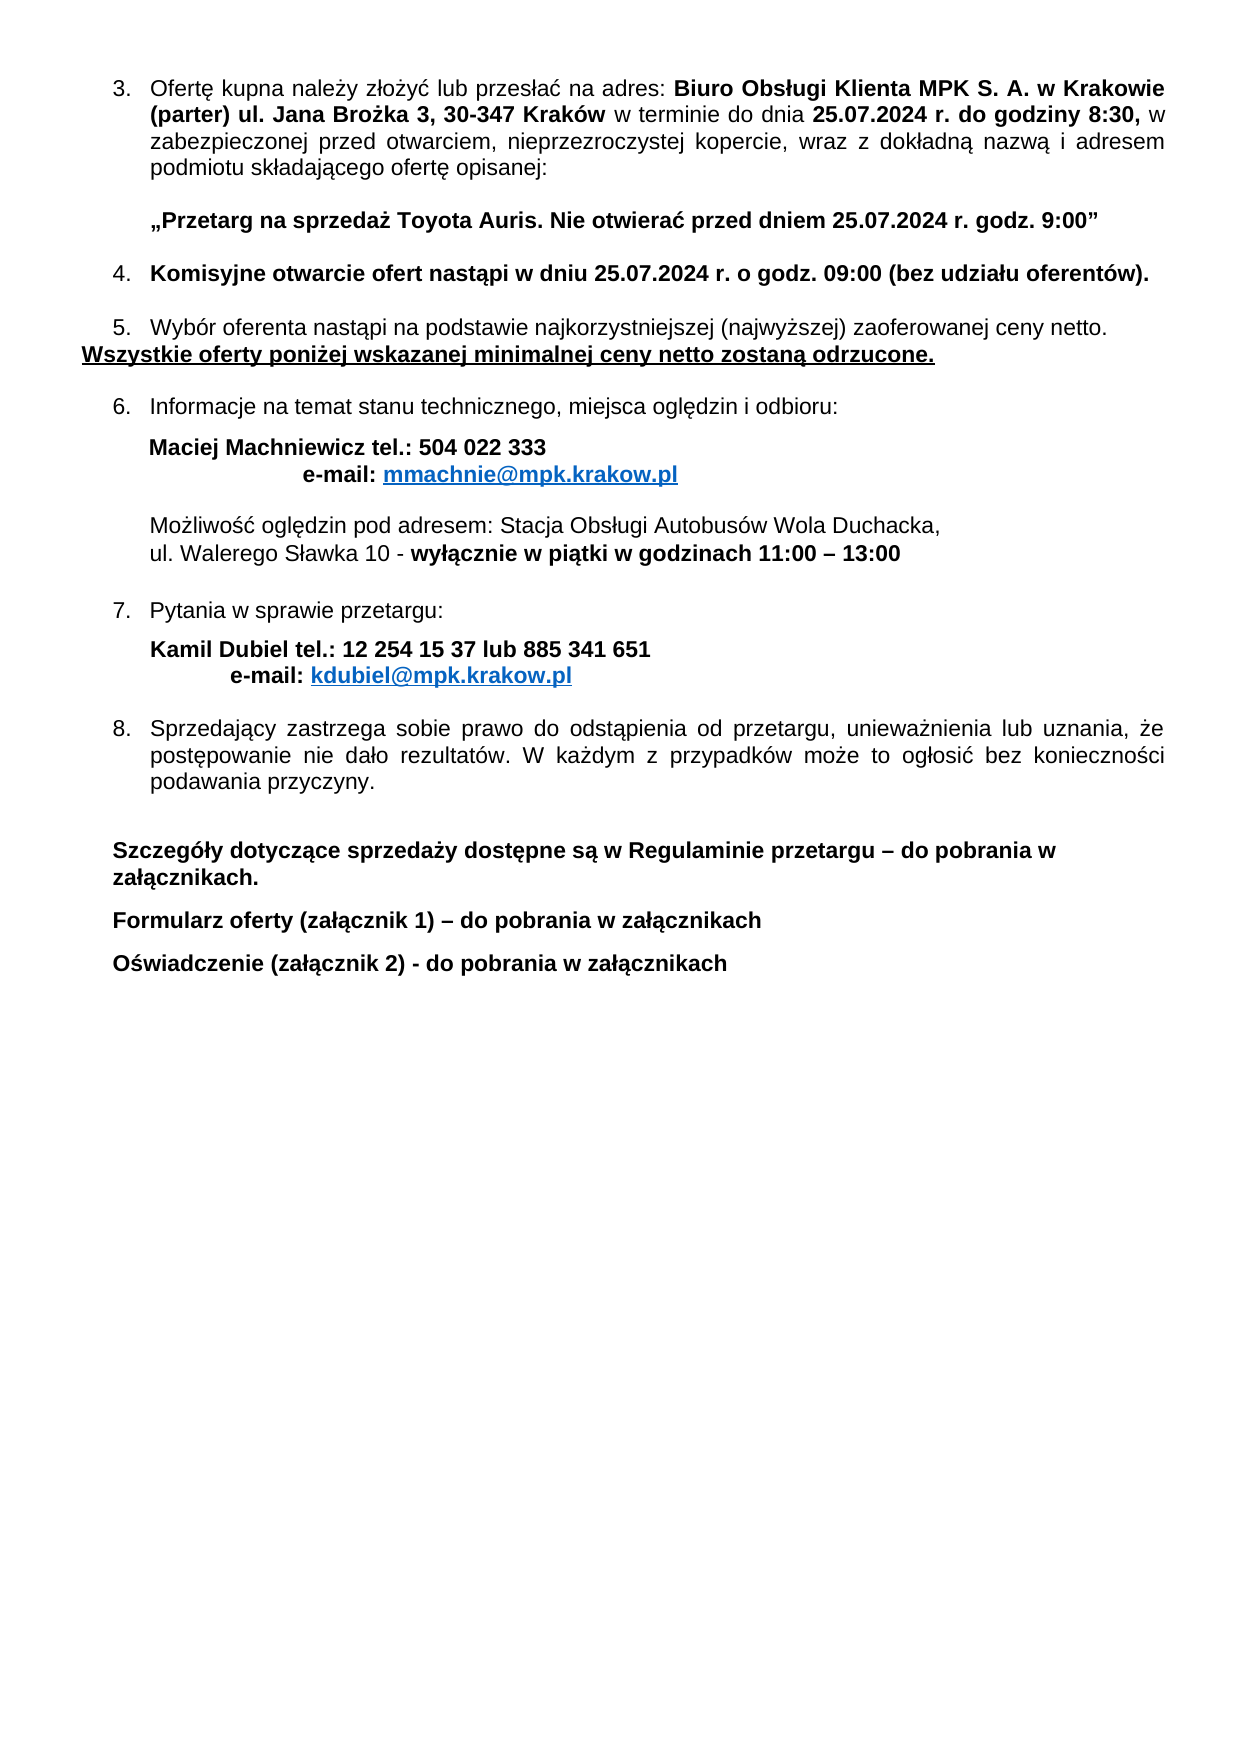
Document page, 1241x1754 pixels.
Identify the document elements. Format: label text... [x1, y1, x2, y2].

list Informacje na temat stanu technicznego, miejsca oględzin i odbioru: [112, 393, 1165, 420]
text Oświadczenie (załącznik 2) - do pobrania w załącznikach [75, 950, 1165, 976]
list Komisyjne otwarcie ofert nastąpi w dniu 25.07.2024 r. o godz. 09:00 (bez udziału oferentów). [112, 259, 1165, 286]
text Maciej Machniewicz tel.: 504 022 333 [75, 434, 1165, 461]
text e-mail: kdubiel@mpk.krakow.pl [224, 662, 1165, 689]
list Wybór oferenta nastąpi na podstawie najkorzystniejszej (najwyższej) zaoferowanej ceny netto. [112, 314, 1165, 341]
text Formularz oferty (załącznik 1) – do pobrania w załącznikach [75, 907, 1165, 933]
list Możliwość oględzin pod adresem: Stacja Obsługi Autobusów Wola Duchacka, ul. Walerego Sławka 10 - wyłącznie w piątki w godzinach 11:00 – 13:00 [149, 512, 1165, 567]
text „Przetarg na sprzedaż Toyota Auris. Nie otwierać przed dniem 25.07.2024 r. godz. 9:00” [150, 207, 1165, 233]
text Szczegóły dotyczące sprzedaży dostępne są w Regulaminie przetargu – do pobrania w załącznikach. [112, 837, 1165, 890]
text Wszystkie oferty poniżej wskazanej minimalnej ceny netto zostaną odrzucone. [75, 341, 1165, 367]
list Sprzedający zastrzega sobie prawo do odstąpienia od przetargu, unieważnienia lub uznania, że postępowanie nie dało rezultatów. W każdym z przypadków może to ogłosić bez konieczności podawania przyczyny. [112, 715, 1165, 794]
list Pytania w sprawie przetargu: [112, 597, 1165, 624]
list Ofertę kupna należy złożyć lub przesłać na adres: Biuro Obsługi Klienta MPK S. A. w Krakowie (parter) ul. Jana Brożka 3, 30-347 Kraków w terminie do dnia 25.07.2024 r. do godziny 8:30, w zabezpieczonej przed otwarciem, nieprzezroczystej kopercie, wraz z dokładną nazwą i adresem podmiotu składającego ofertę opisanej: [112, 75, 1165, 180]
text Kamil Dubiel tel.: 12 254 15 37 lub 885 341 651 [150, 636, 1165, 662]
text e-mail: mmachnie@mpk.krakow.pl [223, 461, 1165, 487]
